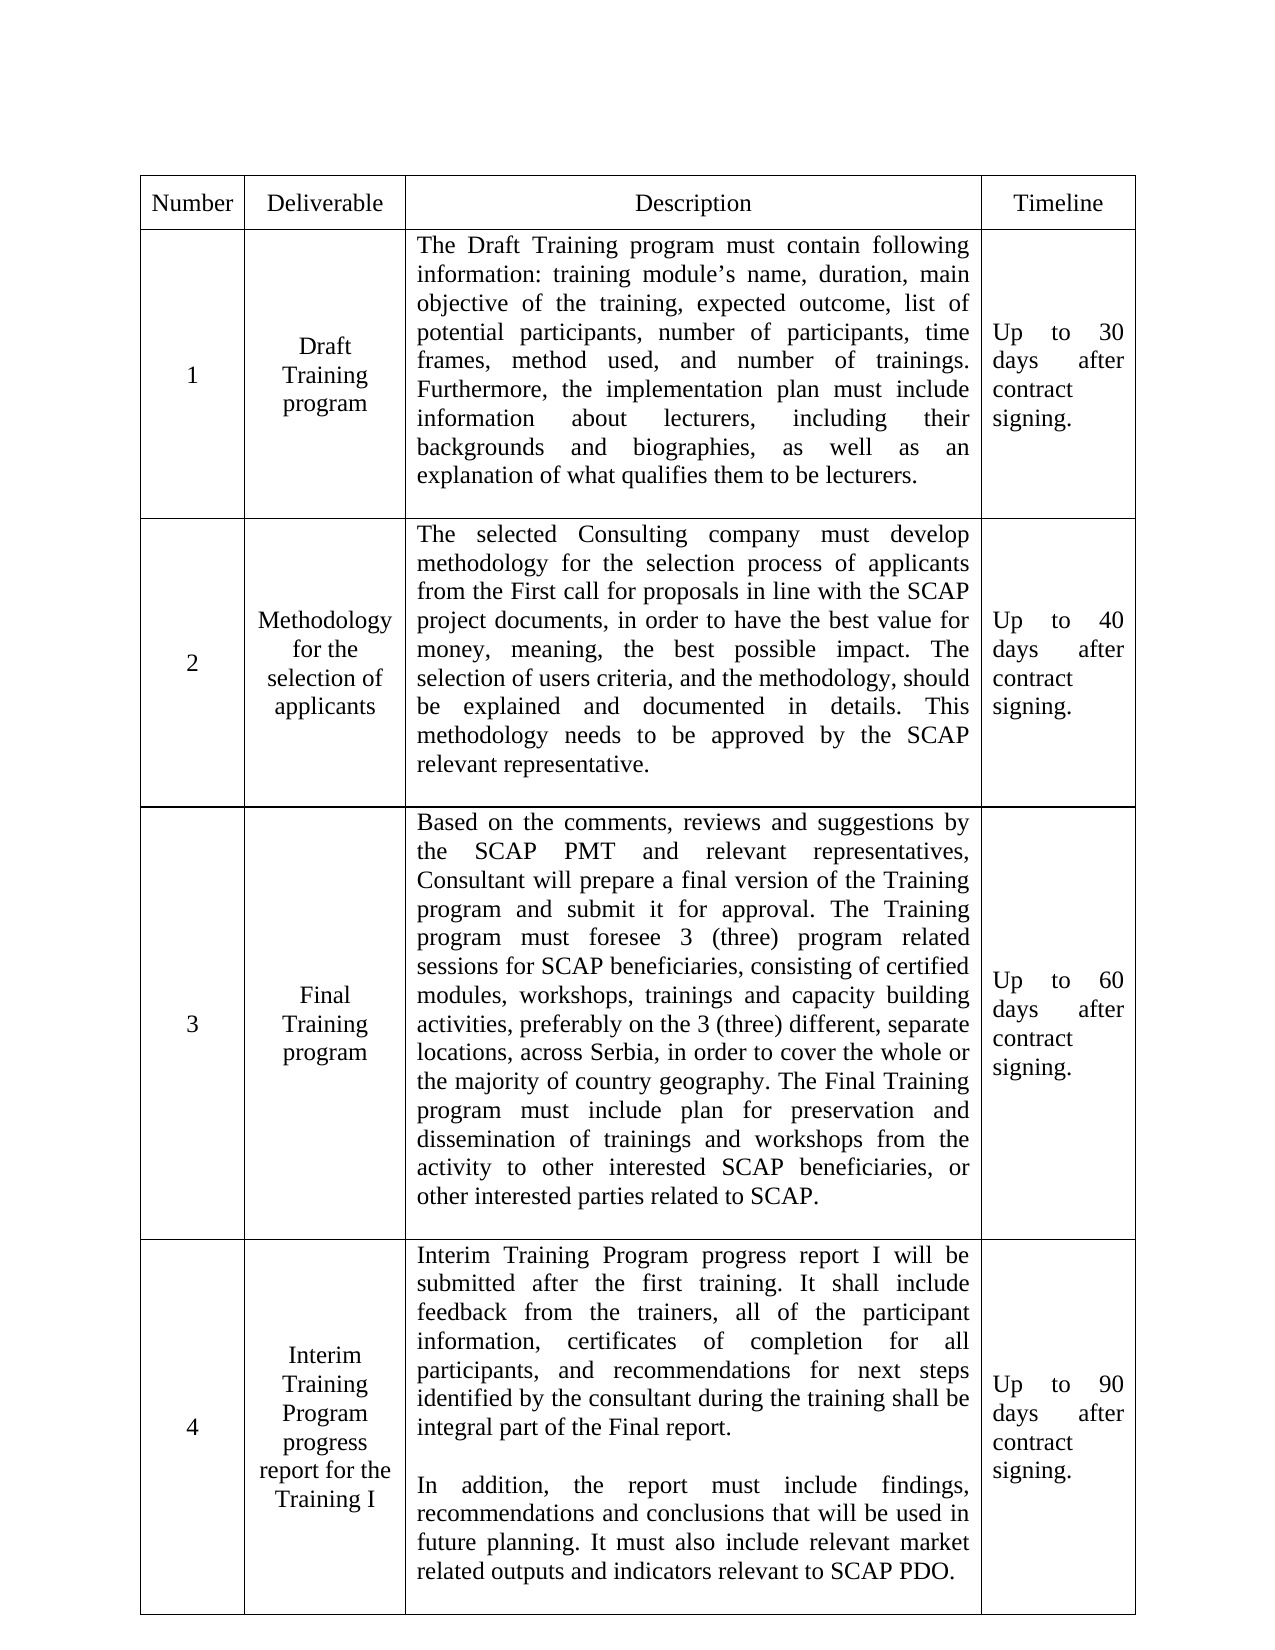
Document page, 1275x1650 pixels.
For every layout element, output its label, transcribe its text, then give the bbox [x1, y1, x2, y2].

table_cell Up to 90 days after contract signing. [982, 1240, 1135, 1613]
table_cell Based on the comments, reviews and suggestions by the SCAP PMT and relevant representatives, Consultant will prepare a final version of the Training program and submit it for approval. The Training program must foresee 3 (three) program related sessions for SCAP beneficiaries, consisting of certified modules, workshops, trainings and capacity building activities, preferably on the 3 (three) different, separate locations, across Serbia, in order to cover the whole or the majority of country geography. The Final Training program must include plan for preservation and dissemination of trainings and workshops from the activity to other interested SCAP beneficiaries, or other interested parties related to SCAP. [406, 808, 981, 1239]
table_cell Final Training program [245, 808, 405, 1239]
table_header Timeline [982, 176, 1135, 229]
table_header Deliverable [245, 176, 405, 229]
table_cell 2 [141, 519, 244, 806]
table_cell 1 [141, 230, 244, 518]
table_cell Interim Training Program progress report for the Training I [245, 1240, 405, 1613]
table_cell 3 [141, 808, 244, 1239]
table_cell Up to 30 days after contract signing. [982, 230, 1135, 518]
table_header Number [141, 176, 244, 229]
table_cell Methodology for the selection of applicants [245, 519, 405, 806]
table_cell 4 [141, 1240, 244, 1613]
table_cell The Draft Training program must contain following information: training module’s name, duration, main objective of the training, expected outcome, list of potential participants, number of participants, time frames, method used, and number of trainings. Furthermore, the implementation plan must include information about lecturers, including their backgrounds and biographies, as well as an explanation of what qualifies them to be lecturers. [406, 230, 981, 518]
table_cell Draft Training program [245, 230, 405, 518]
table_cell Up to 40 days after contract signing. [982, 519, 1135, 806]
table_cell Interim Training Program progress report I will be submitted after the first training. It shall include feedback from the trainers, all of the participant information, certificates of completion for all participants, and recommendations for next steps identified by the consultant during the training shall be integral part of the Final report. In addition, the report must include findings, recommendations and conclusions that will be used in future planning. It must also include relevant market related outputs and indicators relevant to SCAP PDO. [406, 1240, 981, 1613]
table_cell The selected Consulting company must develop methodology for the selection process of applicants from the First call for proposals in line with the SCAP project documents, in order to have the best value for money, meaning, the best possible impact. The selection of users criteria, and the methodology, should be explained and documented in details. This methodology needs to be approved by the SCAP relevant representative. [406, 519, 981, 806]
table_cell Up to 60 days after contract signing. [982, 808, 1135, 1239]
table_header Description [406, 176, 981, 229]
